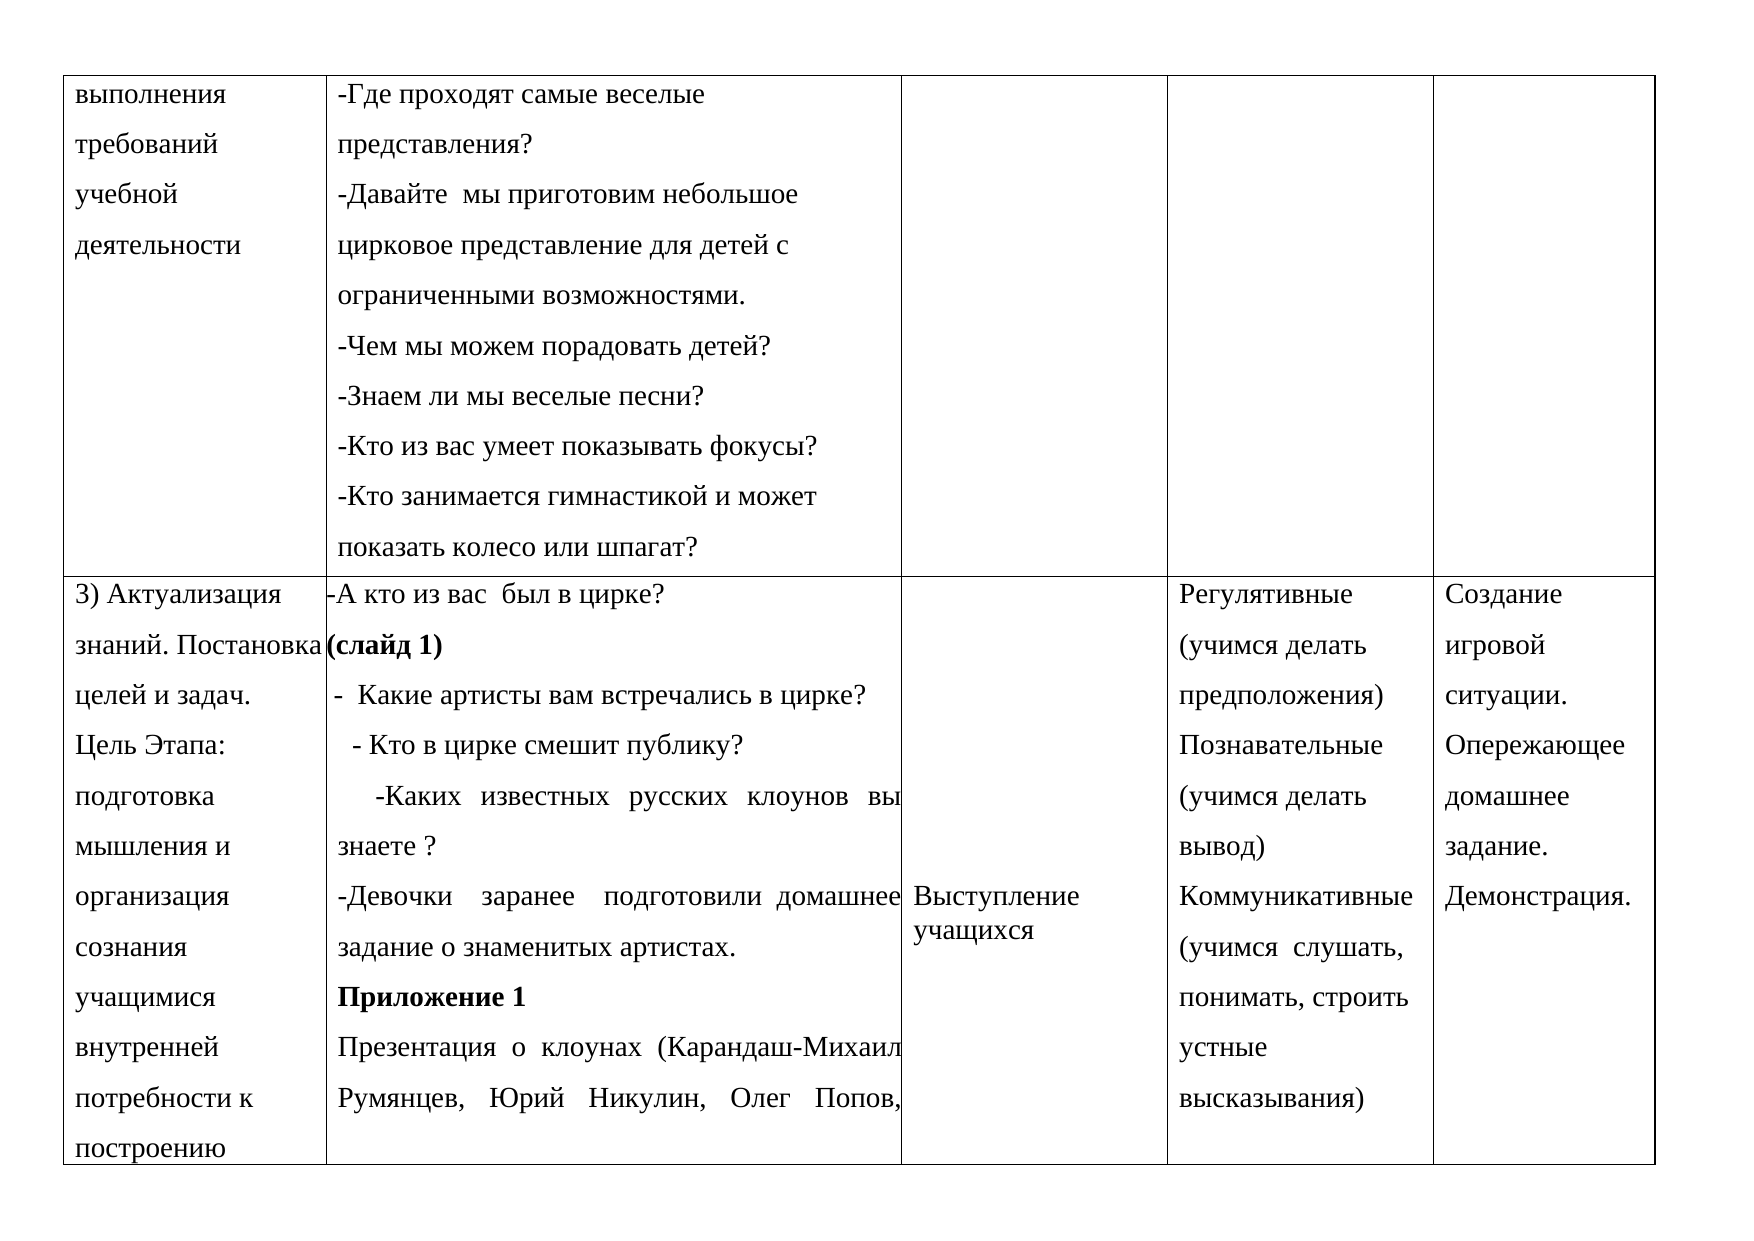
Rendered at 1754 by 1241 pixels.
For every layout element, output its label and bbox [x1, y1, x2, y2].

table_cell [902, 76, 1167, 576]
table_cell [902, 577, 1167, 1163]
table_cell [1434, 577, 1654, 1163]
table_cell [64, 76, 326, 576]
table_cell [1168, 76, 1433, 576]
table_cell [327, 76, 901, 576]
table_cell [327, 577, 901, 1163]
table_cell [1168, 577, 1433, 1163]
table_cell [64, 577, 326, 1163]
table_cell [1434, 76, 1654, 576]
